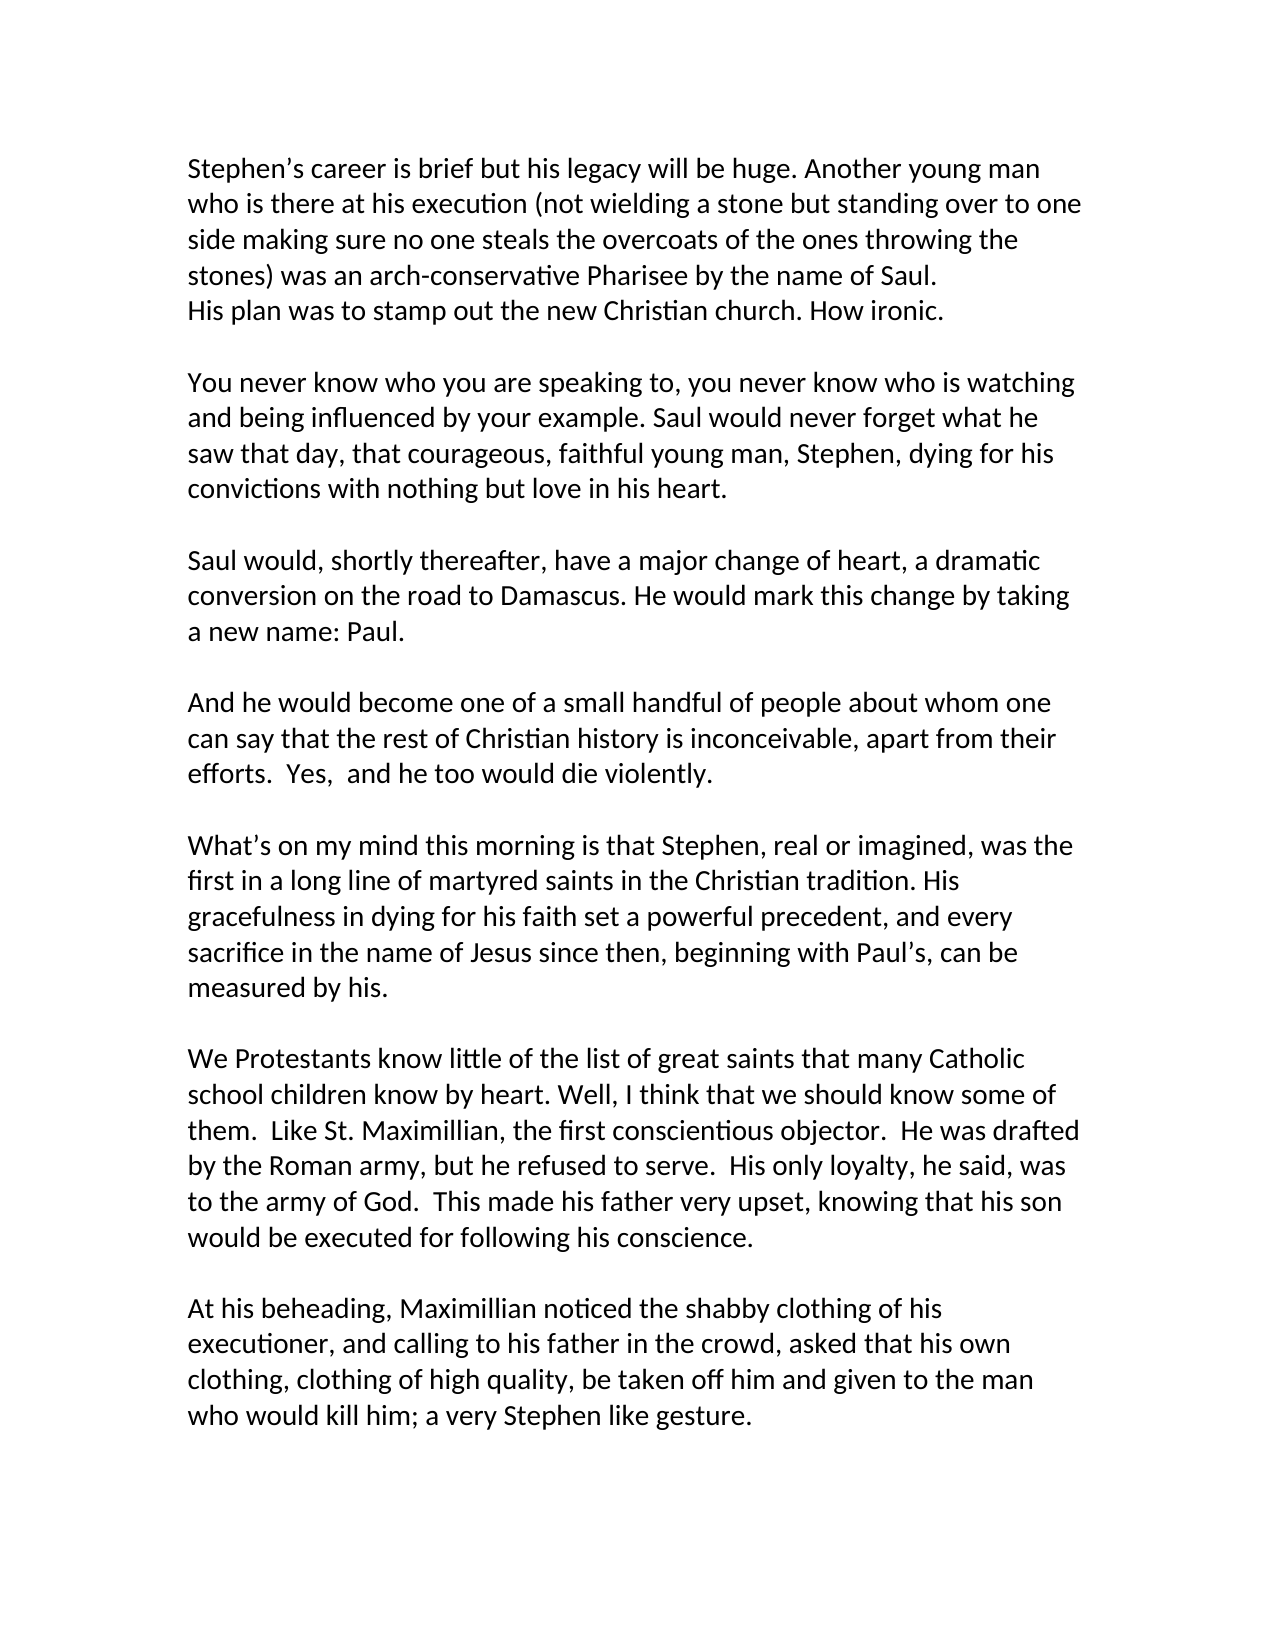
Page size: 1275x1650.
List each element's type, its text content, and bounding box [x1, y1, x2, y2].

text His plan was to stamp out the new Christian church. How ironic. [187, 292, 1087, 328]
text We Protestants know little of the list of great saints that many Catholic school children know by heart. Well, I think that we should know some of them. Like St. Maximillian, the first conscientious objector. He was drafted by the Roman army, but he refused to serve. His only loyalty, he said, was to the army of God. This made his father very upset, knowing that his son would be executed for following his conscience. [187, 1041, 1087, 1254]
text Saul would, shortly thereafter, have a major change of heart, a dramatic conversion on the road to Damascus. He would mark this change by taking a new name: Paul. [187, 542, 1087, 649]
text At his beheading, Maximillian noticed the shabby clothing of his executioner, and calling to his father in the crowd, asked that his own clothing, clothing of high quality, be taken off him and given to the man who would kill him; a very Stephen like gesture. [187, 1290, 1087, 1432]
text What’s on my mind this morning is that Stephen, real or imagined, was the first in a long line of martyred saints in the Christian tradition. His gracefulness in dying for his faith set a powerful precedent, and every sacrifice in the name of Jesus since then, beginning with Paul’s, can be measured by his. [187, 827, 1087, 1005]
text Stephen’s career is brief but his legacy will be huge. Another young man who is there at his execution (not wielding a stone but standing over to one side making sure no one steals the overcoats of the ones throwing the stones) was an arch-conservative Pharisee by the name of Saul. [187, 150, 1087, 292]
text And he would become one of a small handful of people about whom one can say that the rest of Christian history is inconceivable, apart from their efforts. Yes, and he too would die violently. [187, 684, 1087, 791]
text You never know who you are speaking to, you never know who is watching and being influenced by your example. Saul would never forget what he saw that day, that courageous, faithful young man, Stephen, dying for his convictions with nothing but love in his heart. [187, 364, 1087, 506]
